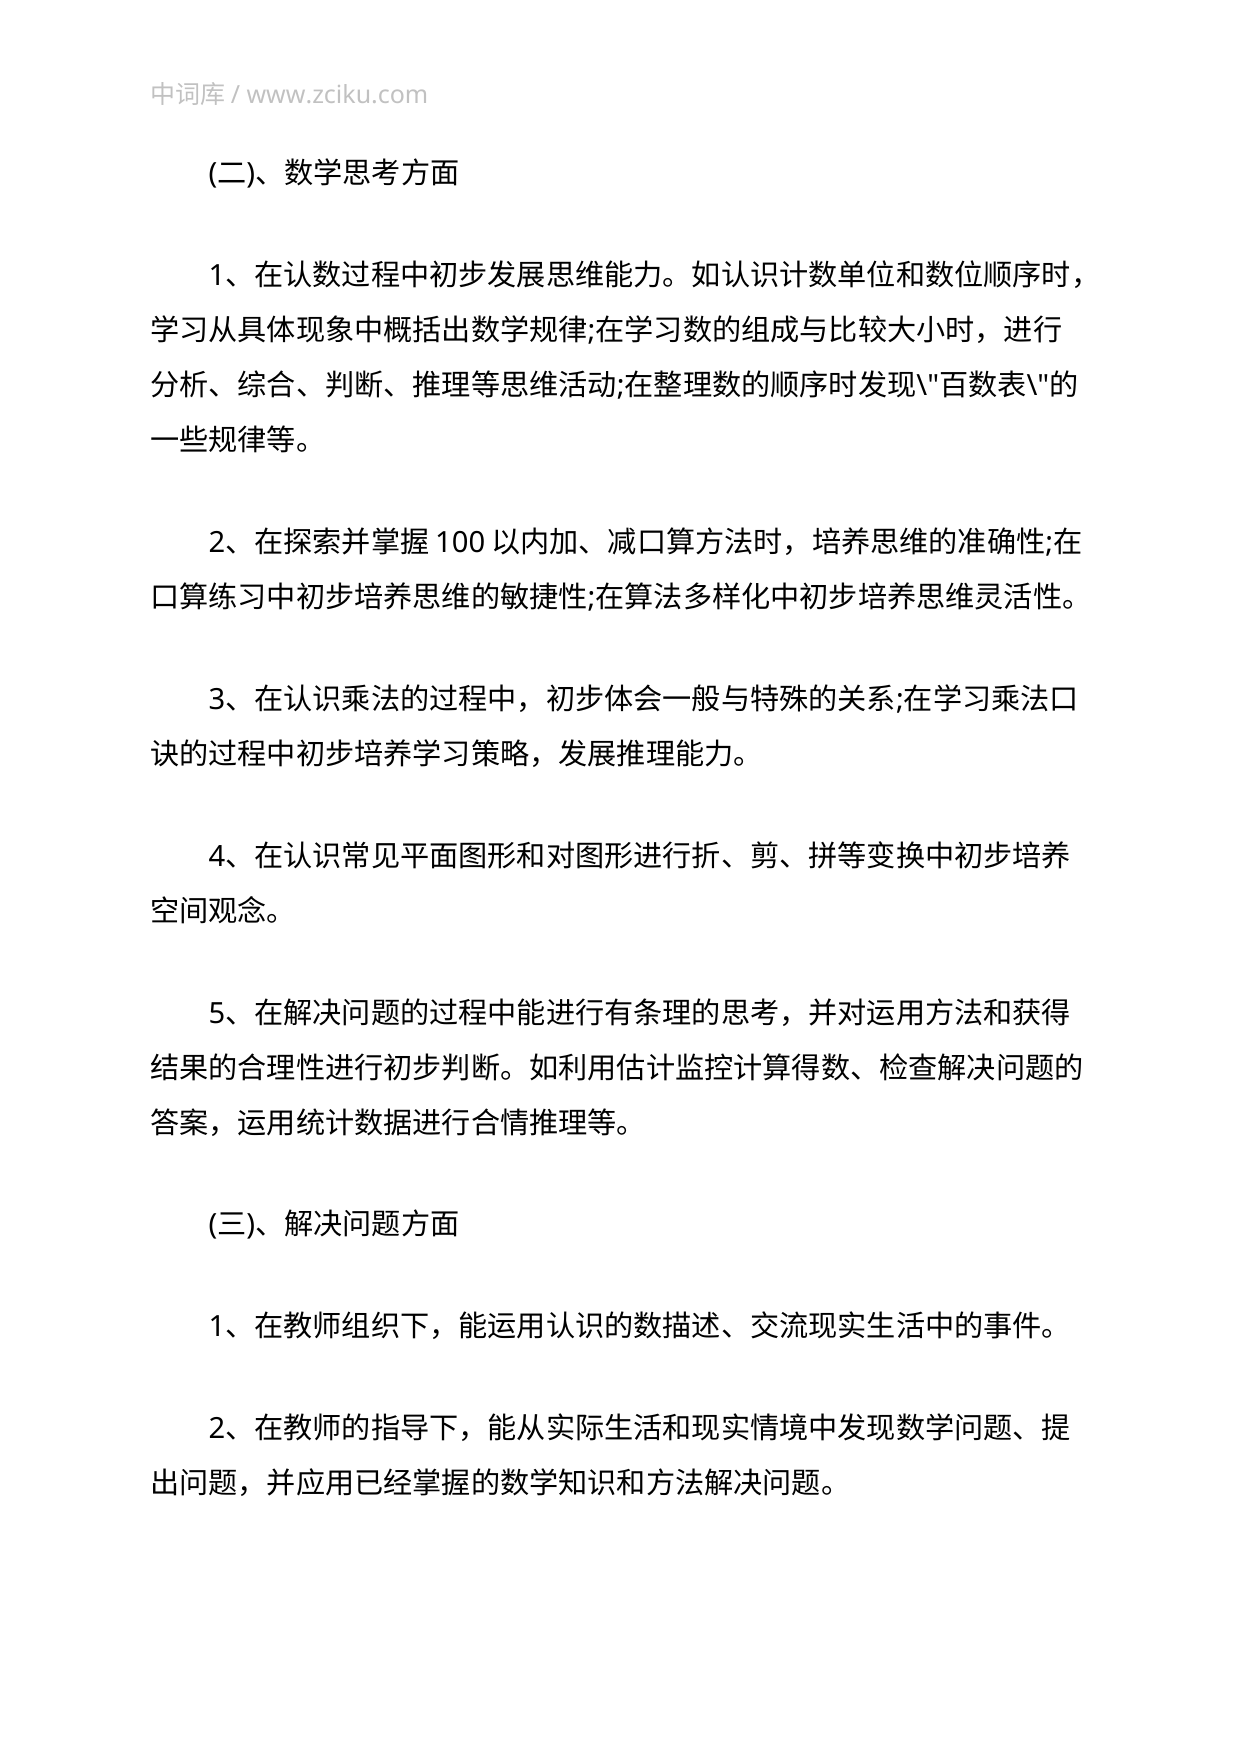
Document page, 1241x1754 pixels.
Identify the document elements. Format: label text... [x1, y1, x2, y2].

text 2、在教师的指导下，能从实际生活和现实情境中发现数学问题、提出问题，并应用已经掌握的数学知识和方法解决问题。 [150, 1405, 1090, 1502]
text 1、在教师组织下，能运用认识的数描述、交流现实生活中的事件。 [150, 1303, 1090, 1345]
text (三)、解决问题方面 [150, 1201, 1090, 1243]
text 4、在认识常见平面图形和对图形进行折、剪、拼等变换中初步培养空间观念。 [150, 832, 1090, 930]
text (二)、数学思考方面 [150, 150, 1090, 192]
text 1、在认数过程中初步发展思维能力。如认识计数单位和数位顺序时，学习从具体现象中概括出数学规律;在学习数的组成与比较大小时，进行分析、综合、判断、推理等思维活动;在整理数的顺序时发现\"百数表\"的一些规律等。 [150, 252, 1090, 459]
text 2、在探索并掌握100以内加、减口算方法时，培养思维的准确性;在口算练习中初步培养思维的敏捷性;在算法多样化中初步培养思维灵活性。 [150, 519, 1090, 616]
text 3、在认识乘法的过程中，初步体会一般与特殊的关系;在学习乘法口诀的过程中初步培养学习策略，发展推理能力。 [150, 676, 1090, 773]
text 5、在解决问题的过程中能进行有条理的思考，并对运用方法和获得结果的合理性进行初步判断。如利用估计监控计算得数、检查解决问题的答案，运用统计数据进行合情推理等。 [150, 989, 1090, 1141]
